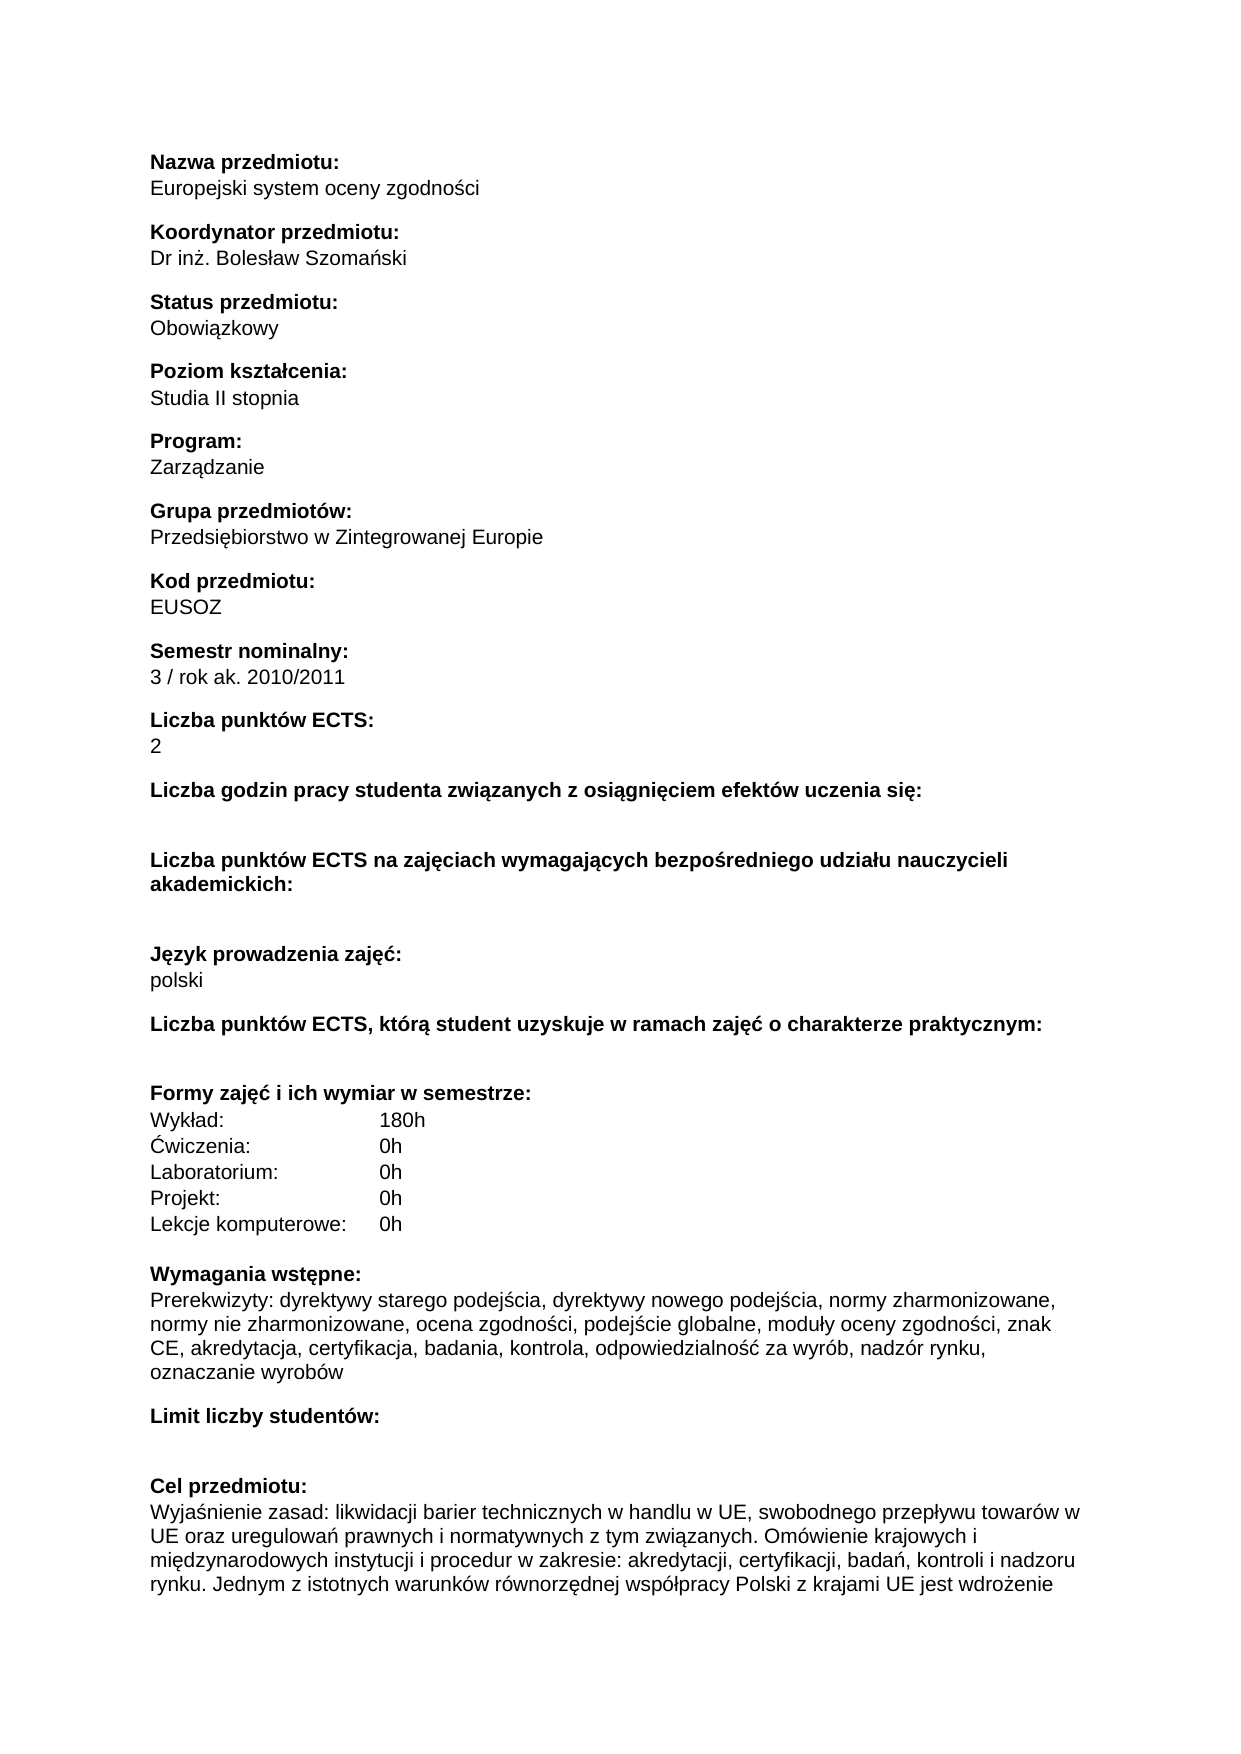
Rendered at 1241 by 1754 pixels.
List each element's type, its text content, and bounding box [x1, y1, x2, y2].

text Semestr nominalny: [150, 638, 1090, 662]
table_cell 0h [369, 1132, 597, 1158]
text Limit liczby studentów: [150, 1404, 1090, 1428]
text Formy zajęć i ich wymiar w semestrze: [150, 1081, 1090, 1105]
text Poziom kształcenia: [150, 359, 1090, 383]
text Prerekwizyty: dyrektywy starego podejścia, dyrektywy nowego podejścia, normy zharmonizowane, normy nie zharmonizowane, ocena zgodności, podejście globalne, moduły oceny zgodności, znak CE, akredytacja, certyfikacja, badania, kontrola, odpowiedzialność za wyrób, nadzór rynku, oznaczanie wyrobów [150, 1288, 1090, 1384]
table_cell Lekcje komputerowe: [140, 1212, 367, 1236]
text 2 [150, 734, 1090, 758]
text Zarządzanie [150, 455, 1090, 479]
text Nazwa przedmiotu: [150, 150, 1090, 174]
text polski [150, 968, 1090, 992]
text Program: [150, 429, 1090, 453]
text Język prowadzenia zajęć: [150, 942, 1090, 966]
table_cell Ćwiczenia: [140, 1134, 367, 1158]
text Liczba punktów ECTS, którą student uzyskuje w ramach zajęć o charakterze praktycznym: [150, 1011, 1090, 1035]
text Liczba punktów ECTS na zajęciach wymagających bezpośredniego udziału nauczycieli akademickich: [150, 848, 1090, 896]
text Grupa przedmiotów: [150, 499, 1090, 523]
table_cell Projekt: [140, 1186, 367, 1210]
text Studia II stopnia [150, 385, 1090, 409]
table_header 180h [369, 1108, 597, 1132]
text Cel przedmiotu: [150, 1473, 1090, 1497]
text EUSOZ [150, 595, 1090, 619]
text Dr inż. Bolesław Szomański [150, 246, 1090, 270]
text 3 / rok ak. 2010/2011 [150, 664, 1090, 688]
table_cell 0h [369, 1158, 597, 1184]
table_cell 0h [369, 1184, 597, 1210]
text Przedsiębiorstwo w Zintegrowanej Europie [150, 525, 1090, 549]
text Europejski system oceny zgodności [150, 176, 1090, 200]
text Liczba godzin pracy studenta związanych z osiągnięciem efektów uczenia się: [150, 778, 1090, 802]
text Kod przedmiotu: [150, 569, 1090, 593]
table_cell 0h [369, 1210, 597, 1236]
text Wymagania wstępne: [150, 1262, 1090, 1286]
text Koordynator przedmiotu: [150, 220, 1090, 244]
table_header Wykład: [140, 1108, 367, 1132]
text Obowiązkowy [150, 316, 1090, 339]
text Status przedmiotu: [150, 289, 1090, 313]
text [150, 1499, 1090, 1595]
text Liczba punktów ECTS: [150, 708, 1090, 732]
table_cell Laboratorium: [140, 1160, 367, 1184]
